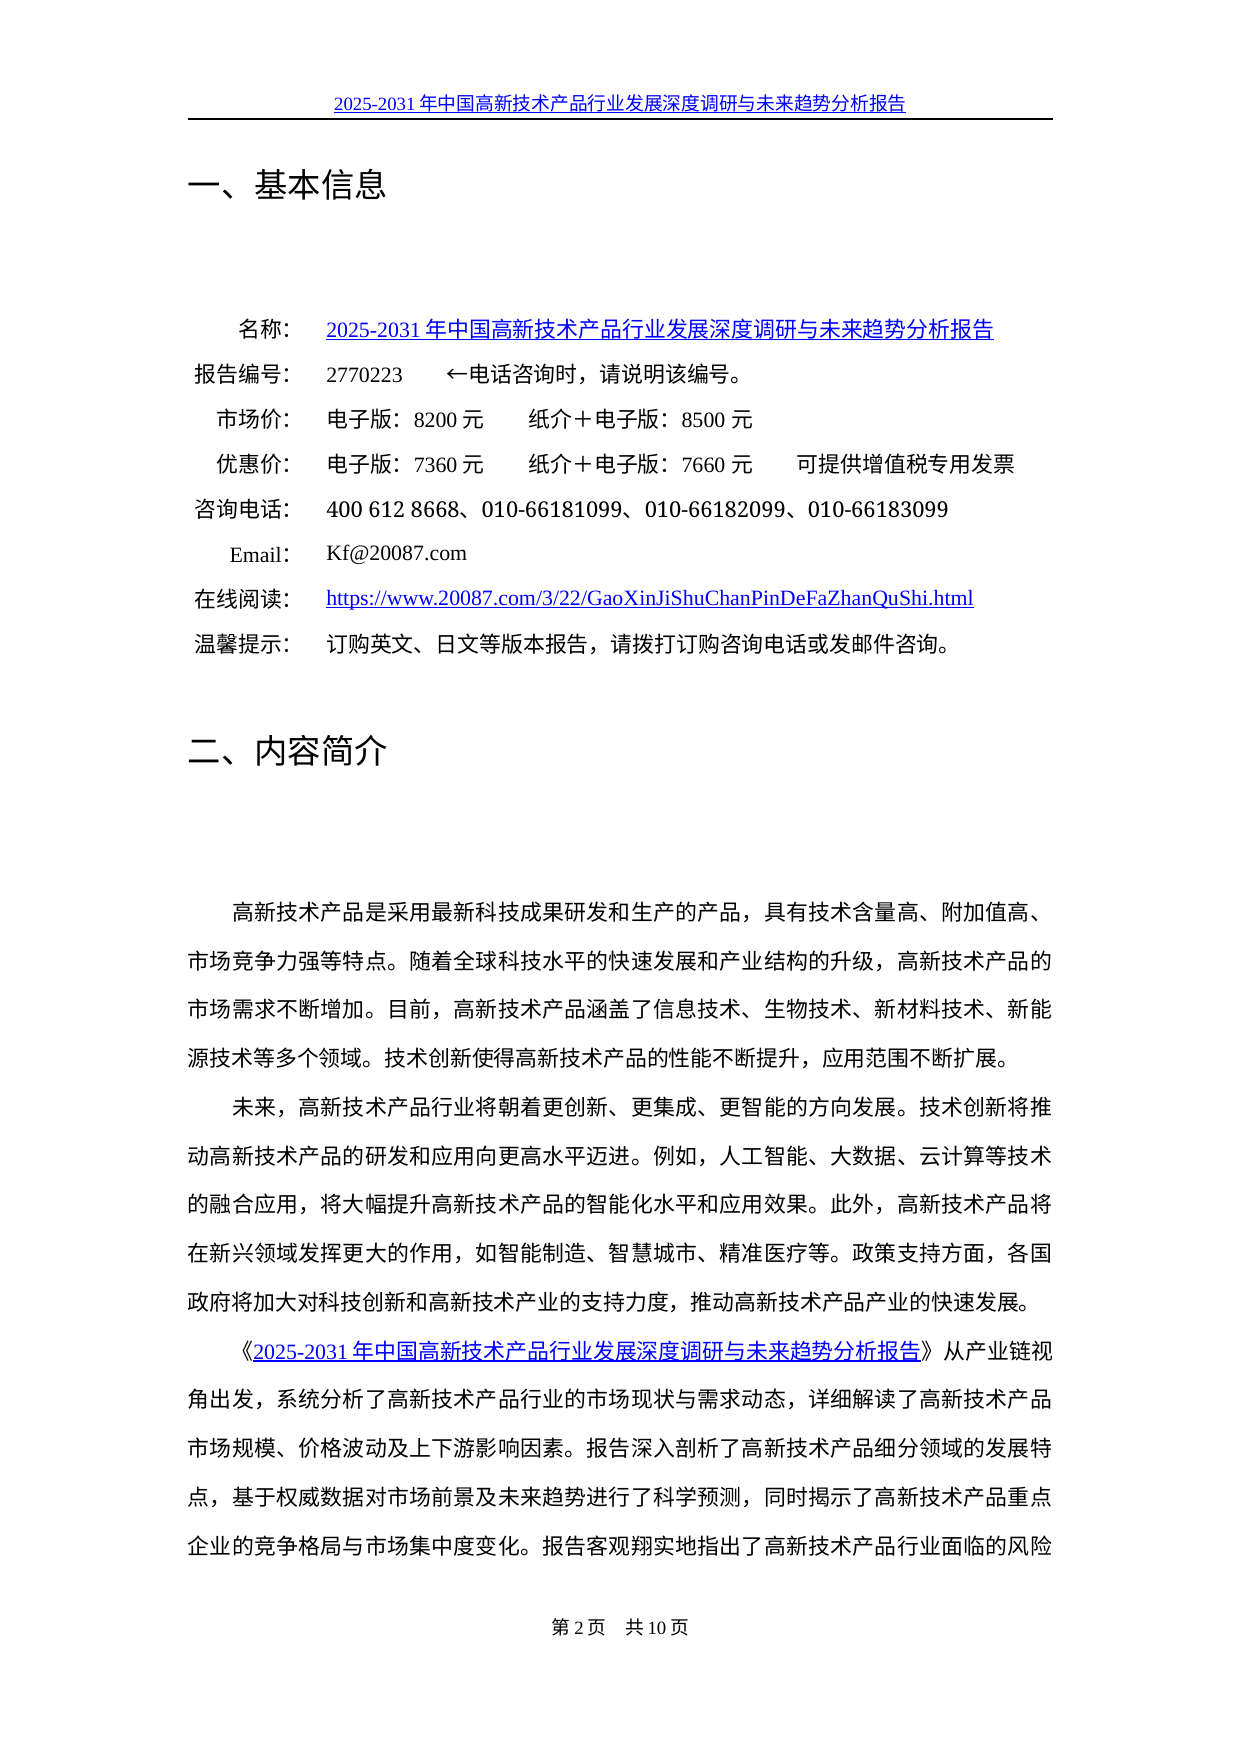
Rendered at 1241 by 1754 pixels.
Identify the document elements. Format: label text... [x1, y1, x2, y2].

table_cell 电子版：8200 元 纸介＋电子版：8500 元 [315, 402, 1073, 447]
table_cell 市场价： [167, 402, 315, 447]
table_header 名称： [167, 312, 315, 357]
table_cell 优惠价： [167, 447, 315, 492]
title 二、内容简介 [187, 717, 1053, 782]
table_cell Kf@20087.com [315, 537, 1073, 582]
table_cell 报告编号： [167, 357, 315, 402]
table_cell 电子版：7360 元 纸介＋电子版：7660 元 可提供增值税专用发票 [315, 447, 1073, 492]
table_cell 400 612 8668、010-66181099、010-66182099、010-66183099 [315, 492, 1073, 537]
title 一、基本信息 [187, 150, 1053, 215]
table_header 2025-2031年中国高新技术产品行业发展深度调研与未来趋势分析报告 [315, 312, 1073, 357]
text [187, 894, 1053, 1561]
table_cell 咨询电话： [167, 492, 315, 537]
table_cell Email： [167, 537, 315, 582]
table_cell 订购英文、日文等版本报告，请拨打订购咨询电话或发邮件咨询。 [315, 627, 1073, 672]
table_cell 温馨提示： [167, 627, 315, 672]
table_cell 在线阅读： [167, 582, 315, 627]
table_cell [315, 582, 1073, 627]
table_cell 2770223 ←电话咨询时，请说明该编号。 [315, 357, 1073, 402]
